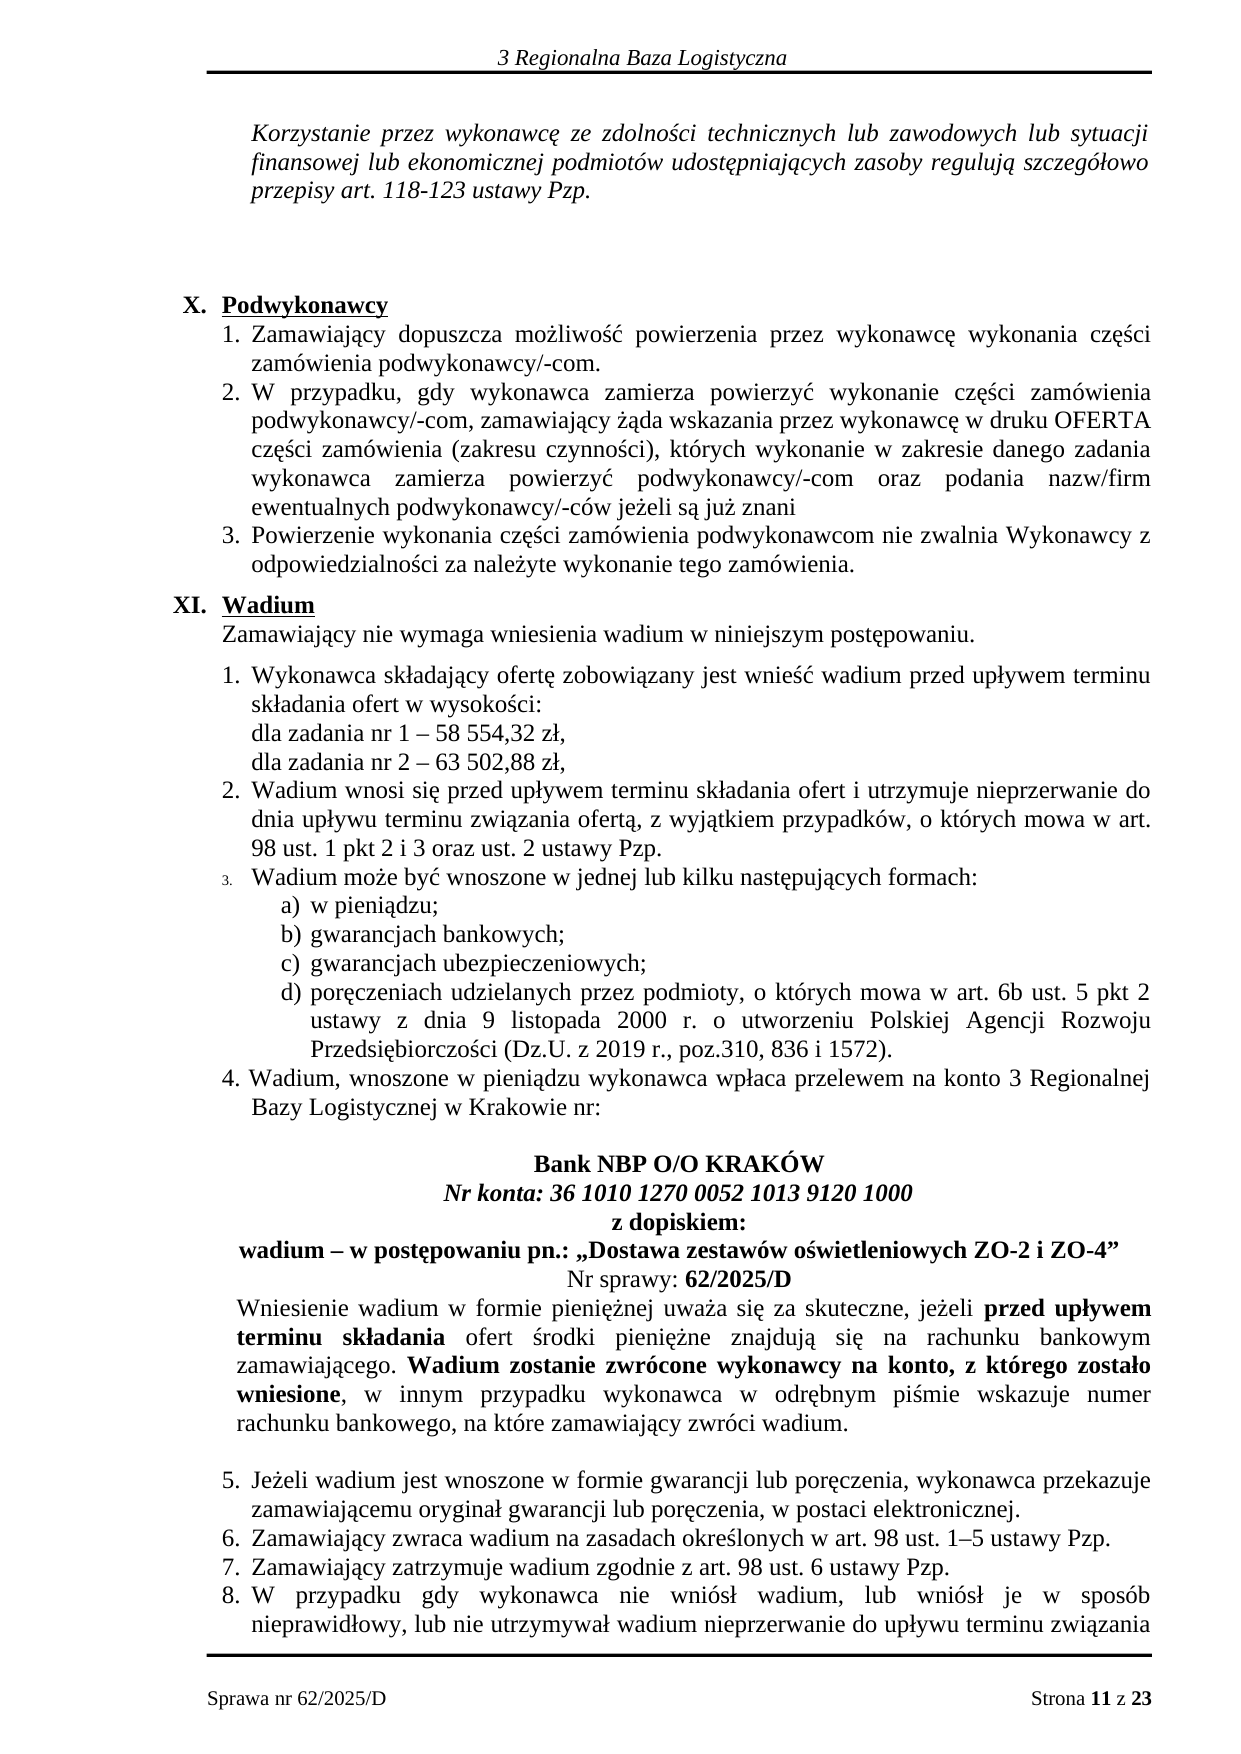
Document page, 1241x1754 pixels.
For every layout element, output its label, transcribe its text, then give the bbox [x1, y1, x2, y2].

list gwarancjach ubezpieczeniowych; [281, 948, 1152, 977]
text Bank NBP O/O KRAKÓW [207, 1149, 1152, 1178]
text Wniesienie wadium w formie pieniężnej uważa się za skuteczne, jeżeli przed upływem terminu składania ofert środki pieniężne znajdują się na rachunku bankowym zamawiającego. Wadium zostanie zwrócone wykonawcy na konto, z którego zostało wniesione, w innym przypadku wykonawca w odrębnym piśmie wskazuje numer rachunku bankowego, na które zamawiający zwróci wadium. [236, 1293, 1152, 1437]
text z dopiskiem: [207, 1207, 1152, 1236]
list W przypadku, gdy wykonawca zamierza powierzyć wykonanie części zamówienia podwykonawcy/-com, zamawiający żąda wskazania przez wykonawcę w druku OFERTA części zamówienia (zakresu czynności), których wykonanie w zakresie danego zadania wykonawca zamierza powierzyć podwykonawcy/-com oraz podania nazw/firm ewentualnych podwykonawcy/-ców jeżeli są już znani [222, 377, 1152, 521]
list w pieniądzu; [281, 891, 1152, 919]
text Nr konta: 36 1010 1270 0052 1013 9120 1000 [207, 1178, 1152, 1207]
list Wykonawca składający ofertę zobowiązany jest wnieść wadium przed upływem terminu składania ofert w wysokości: [222, 661, 1152, 718]
text dla zadania nr 1 – 58 554,32 zł, [251, 718, 1152, 747]
text Zamawiający nie wymaga wniesienia wadium w niniejszym postępowaniu. [207, 619, 1152, 648]
list Powierzenie wykonania części zamówienia podwykonawcom nie zwalnia Wykonawcy z odpowiedzialności za należyte wykonanie tego zamówienia. [222, 521, 1152, 578]
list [222, 1581, 1152, 1638]
list Zamawiający zwraca wadium na zasadach określonych w art. 98 ust. 1–5 ustawy Pzp. [222, 1523, 1152, 1552]
list poręczeniach udzielanych przez podmioty, o których mowa w art. 6b ust. 5 pkt 2 ustawy z dnia 9 listopada 2000 r. o utworzeniu Polskiej Agencji Rozwoju Przedsiębiorczości (Dz.U. z 2019 r., poz.310, 836 i 1572). [281, 977, 1152, 1063]
text Korzystanie przez wykonawcę ze zdolności technicznych lub zawodowych lub sytuacji finansowej lub ekonomicznej podmiotów udostępniających zasoby regulują szczegółowo przepisy art. 118-123 ustawy Pzp. [251, 118, 1152, 204]
list Jeżeli wadium jest wnoszone w formie gwarancji lub poręczenia, wykonawca przekazuje zamawiającemu oryginał gwarancji lub poręczenia, w postaci elektronicznej. [222, 1466, 1152, 1523]
text wadium – w postępowaniu pn.: „Dostawa zestawów oświetleniowych ZO-2 i ZO-4” [207, 1236, 1152, 1264]
text dla zadania nr 2 – 63 502,88 zł, [251, 747, 1152, 776]
list Podwykonawcy [207, 291, 1152, 319]
list Zamawiający dopuszcza możliwość powierzenia przez wykonawcę wykonania części zamówienia podwykonawcy/-com. [222, 319, 1152, 377]
list gwarancjach bankowych; [281, 919, 1152, 948]
list Wadium [207, 591, 1152, 619]
text 4. Wadium, wnoszone w pieniądzu wykonawca wpłaca przelewem na konto 3 Regionalnej Bazy Logistycznej w Krakowie nr: [222, 1063, 1152, 1121]
list Zamawiający zatrzymuje wadium zgodnie z art. 98 ust. 6 ustawy Pzp. [222, 1552, 1152, 1581]
text Nr sprawy: 62/2025/D [207, 1264, 1152, 1293]
list Wadium wnosi się przed upływem terminu składania ofert i utrzymuje nieprzerwanie do dnia upływu terminu związania ofertą, z wyjątkiem przypadków, o których mowa w art. 98 ust. 1 pkt 2 i 3 oraz ust. 2 ustawy Pzp. [222, 776, 1152, 862]
list Wadium może być wnoszone w jednej lub kilku następujących formach: [222, 862, 1152, 891]
